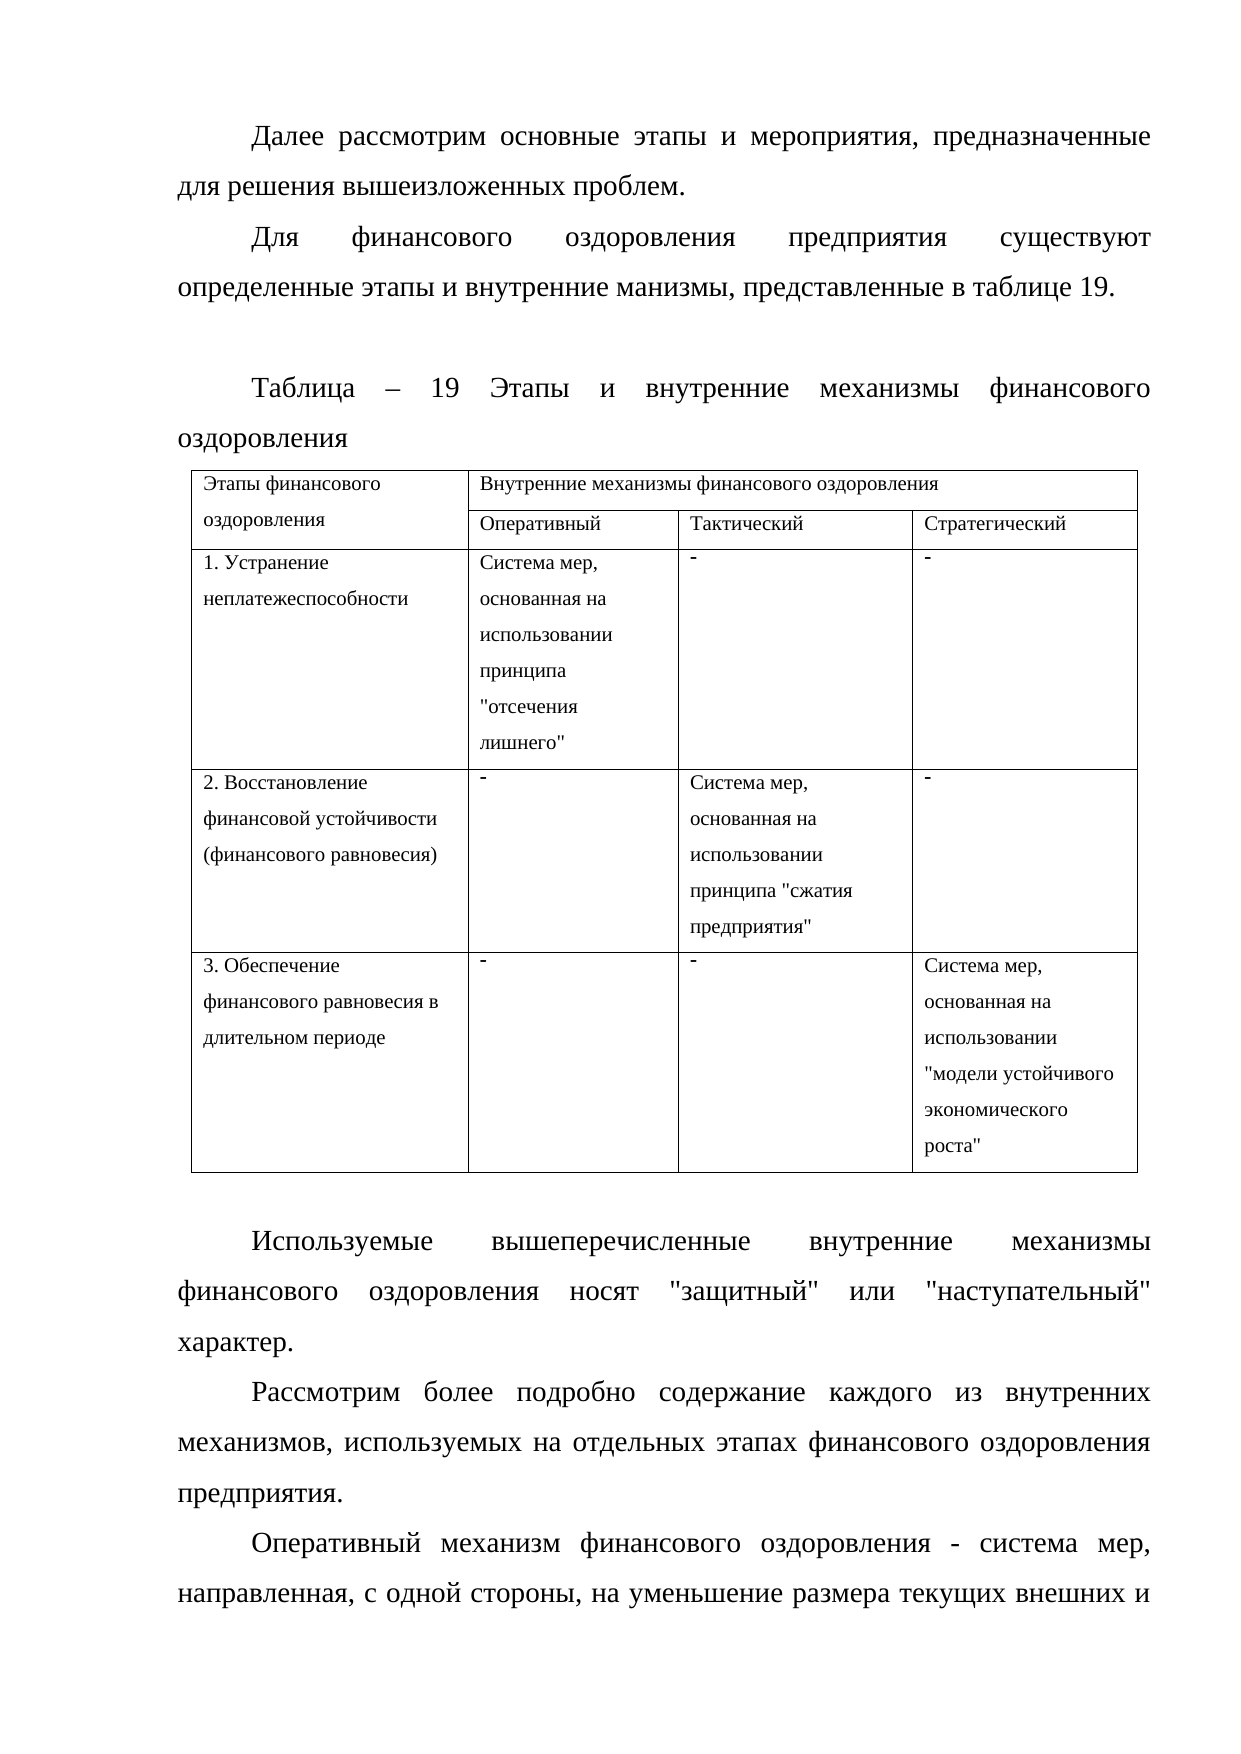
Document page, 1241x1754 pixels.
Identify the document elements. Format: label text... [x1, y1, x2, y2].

table_cell [679, 550, 912, 769]
table_header Внутренние механизмы финансового оздоровления [469, 471, 1137, 510]
table_cell [469, 770, 678, 952]
table_cell [469, 953, 678, 1172]
table_cell Система мер, основанная на использовании принципа "сжатия предприятия" [679, 770, 912, 952]
text Далее рассмотрим основные этапы и мероприятия, предназначенные для решения вышеизложенных проблем. [177, 118, 1152, 202]
table_cell [679, 953, 912, 1172]
table_header Этапы финансового оздоровления [192, 471, 468, 549]
text Используемые вышеперечисленные внутренние механизмы финансового оздоровления носят "защитный" или "наступательный" характер. [177, 1223, 1152, 1357]
table_cell 3. Обеспечение финансового равновесия в длительном периоде [192, 953, 468, 1172]
table_cell Тактический [679, 511, 912, 549]
table_cell 2. Восстановление финансовой устойчивости (финансового равновесия) [192, 770, 468, 952]
table_cell [913, 770, 1137, 952]
table_cell Система мер, основанная на использовании принципа "отсечения лишнего" [469, 550, 678, 769]
text Рассмотрим более подробно содержание каждого из внутренних механизмов, используемых на отдельных этапах финансового оздоровления предприятия. [177, 1374, 1152, 1508]
table_cell Система мер, основанная на использовании "модели устойчивого экономического роста" [913, 953, 1137, 1172]
table_cell [913, 550, 1137, 769]
table_cell Оперативный [469, 511, 678, 549]
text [177, 1525, 1152, 1609]
table_cell 1. Устранение неплатежеспособности [192, 550, 468, 769]
table_cell Стратегический [913, 511, 1137, 549]
text Для финансового оздоровления предприятия существуют определенные этапы и внутренние манизмы, представленные в таблице 19. [177, 219, 1152, 303]
text Таблица – 19 Этапы и внутренние механизмы финансового оздоровления [177, 370, 1152, 453]
